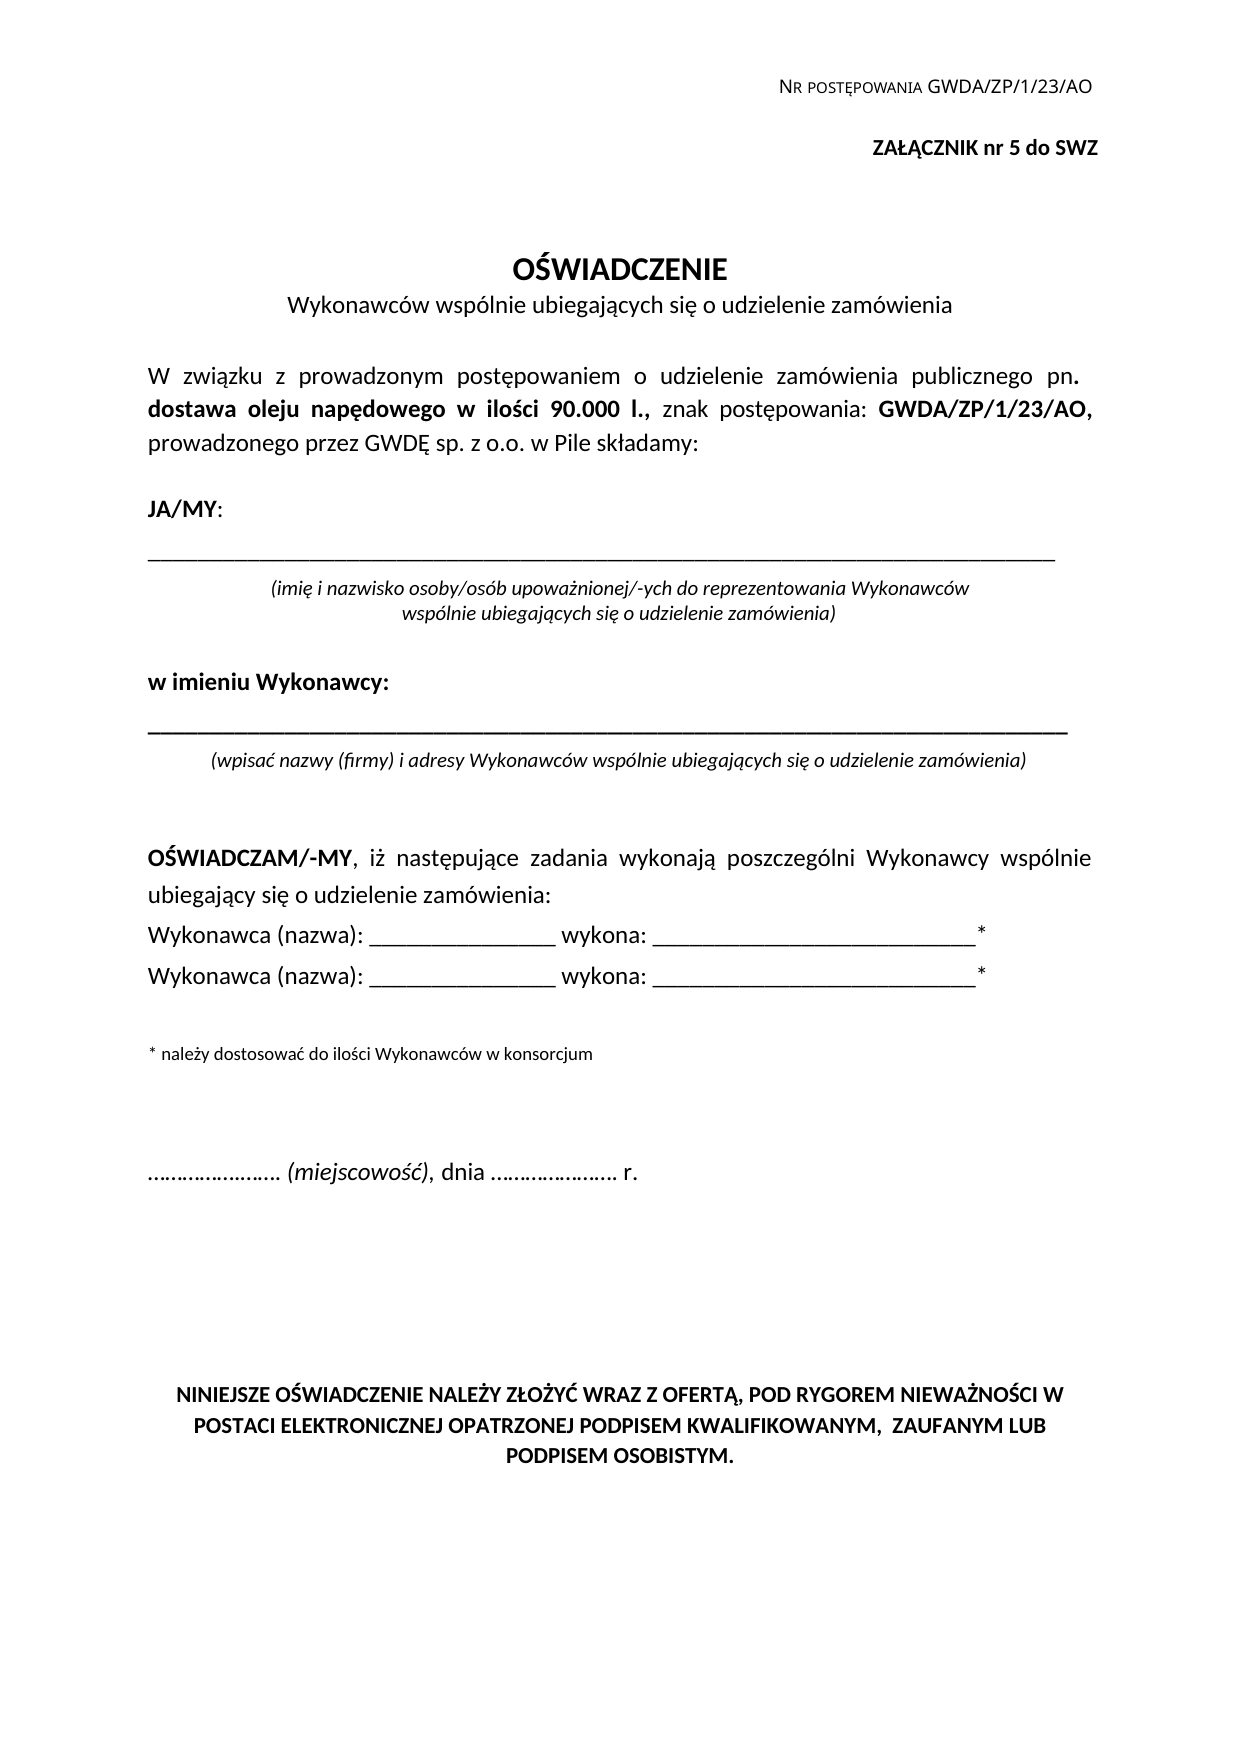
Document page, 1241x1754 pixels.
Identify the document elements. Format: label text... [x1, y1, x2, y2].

text wspólnie ubiegających się o udzielenie zamówienia) [148, 600, 1093, 626]
text NINIEJSZE OŚWIADCZENIE NALEŻY ZŁOŻYĆ WRAZ Z OFERTĄ, POD RYGOREM NIEWAŻNOŚCI W POSTACI ELEKTRONICZNEJ OPATRZONEJ PODPISEM KWALIFIKOWANYM, ZAUFANYM LUB PODPISEM OSOBISTYM. [148, 1380, 1093, 1469]
text * należy dostosować do ilości Wykonawców w konsorcjum [148, 1042, 1093, 1065]
text __________________________________________________________________________ [148, 707, 1093, 737]
text _________________________________________________________________________ [148, 534, 1093, 564]
text (wpisać nazwy (firmy) i adresy Wykonawców wspólnie ubiegających się o udzielenie zamówienia) [148, 748, 1093, 773]
text w imieniu Wykonawcy: [148, 666, 1093, 697]
text (imię i nazwisko osoby/osób upoważnionej/-ych do reprezentowania Wykonawców [148, 575, 1093, 600]
text …………….……. (miejscowość), dnia …………………. r. [148, 1156, 1093, 1187]
text W związku z prowadzonym postępowaniem o udzielenie zamówienia publicznego pn. dostawa oleju napędowego w ilości 90.000 l., znak postępowania: GWDA/ZP/1/23/AO, prowadzonego przez GWDĘ sp. z o.o. w Pile składamy: [148, 360, 1093, 458]
text OŚWIADCZENIE [148, 248, 1093, 289]
text Wykonawców wspólnie ubiegających się o udzielenie zamówienia [148, 289, 1093, 319]
text JA/MY: [148, 493, 1093, 524]
text ZAŁĄCZNIK nr 5 do SWZ [148, 133, 1098, 161]
text OŚWIADCZAM/-MY, iż następujące zadania wykonają poszczególni Wykonawcy wspólnie ubiegający się o udzielenie zamówienia: [148, 842, 1093, 909]
text Wykonawca (nazwa): _______________ wykona: __________________________* [148, 920, 1093, 950]
text Wykonawca (nazwa): _______________ wykona: __________________________* [148, 960, 1093, 991]
